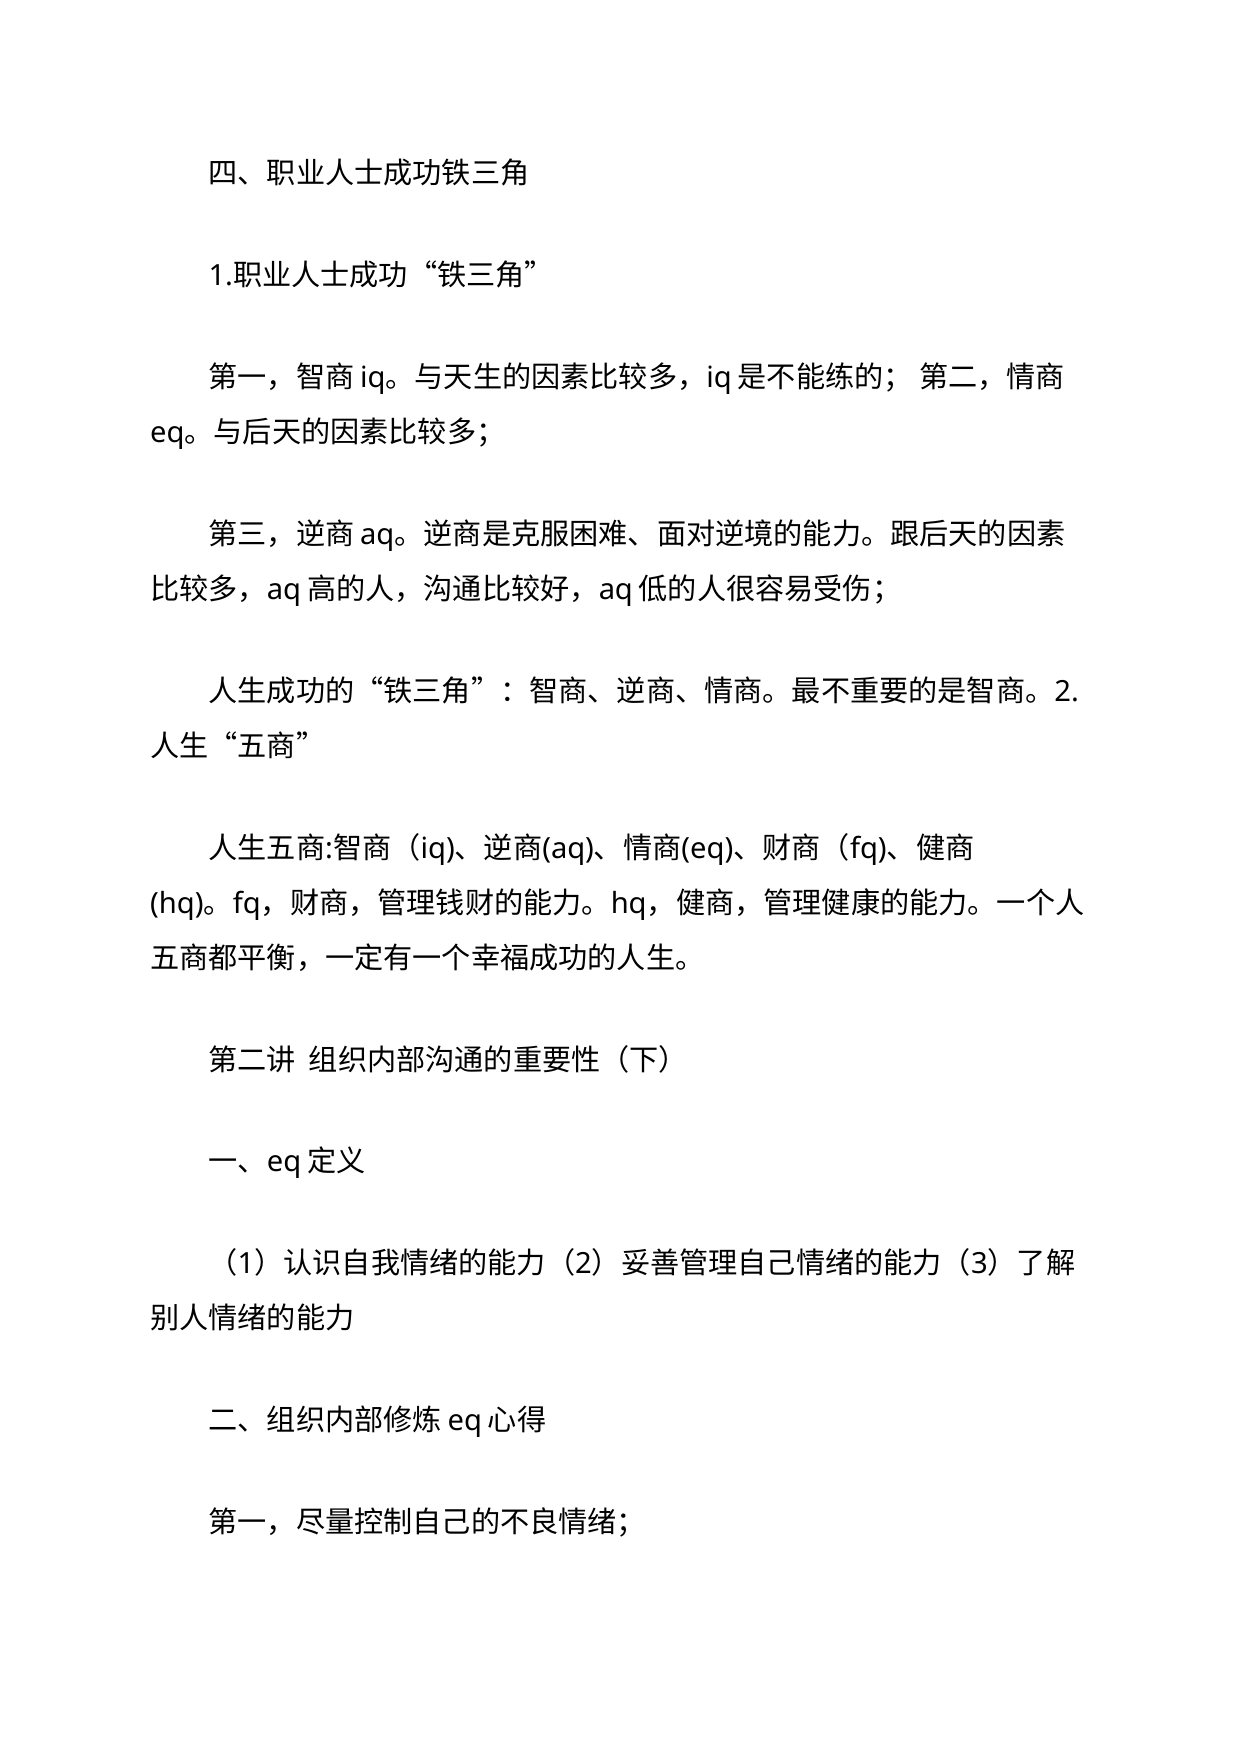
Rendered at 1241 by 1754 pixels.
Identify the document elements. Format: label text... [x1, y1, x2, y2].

text 第二讲 组织内部沟通的重要性（下） [150, 1036, 1090, 1078]
text 1.职业人士成功“铁三角” [150, 252, 1090, 294]
text （1）认识自我情绪的能力（2）妥善管理自己情绪的能力（3）了解别人情绪的能力 [150, 1240, 1090, 1337]
text 第一，尽量控制自己的不良情绪； [150, 1499, 1090, 1541]
text 二、组织内部修炼eq心得 [150, 1397, 1090, 1439]
text 一、eq定义 [150, 1138, 1090, 1180]
text 人生成功的“铁三角”：智商、逆商、情商。最不重要的是智商。2.人生“五商” [150, 668, 1090, 765]
text 第三，逆商aq。逆商是克服困难、面对逆境的能力。跟后天的因素比较多，aq高的人，沟通比较好，aq低的人很容易受伤； [150, 511, 1090, 608]
text 四、职业人士成功铁三角 [150, 150, 1090, 192]
text 第一，智商iq。与天生的因素比较多，iq是不能练的； 第二，情商eq。与后天的因素比较多； [150, 354, 1090, 451]
text 人生五商:智商（iq)、逆商(aq)、情商(eq)、财商（fq)、健商(hq)。fq，财商，管理钱财的能力。hq，健商，管理健康的能力。一个人五商都平衡，一定有一个幸福成功的人生。 [150, 824, 1090, 977]
